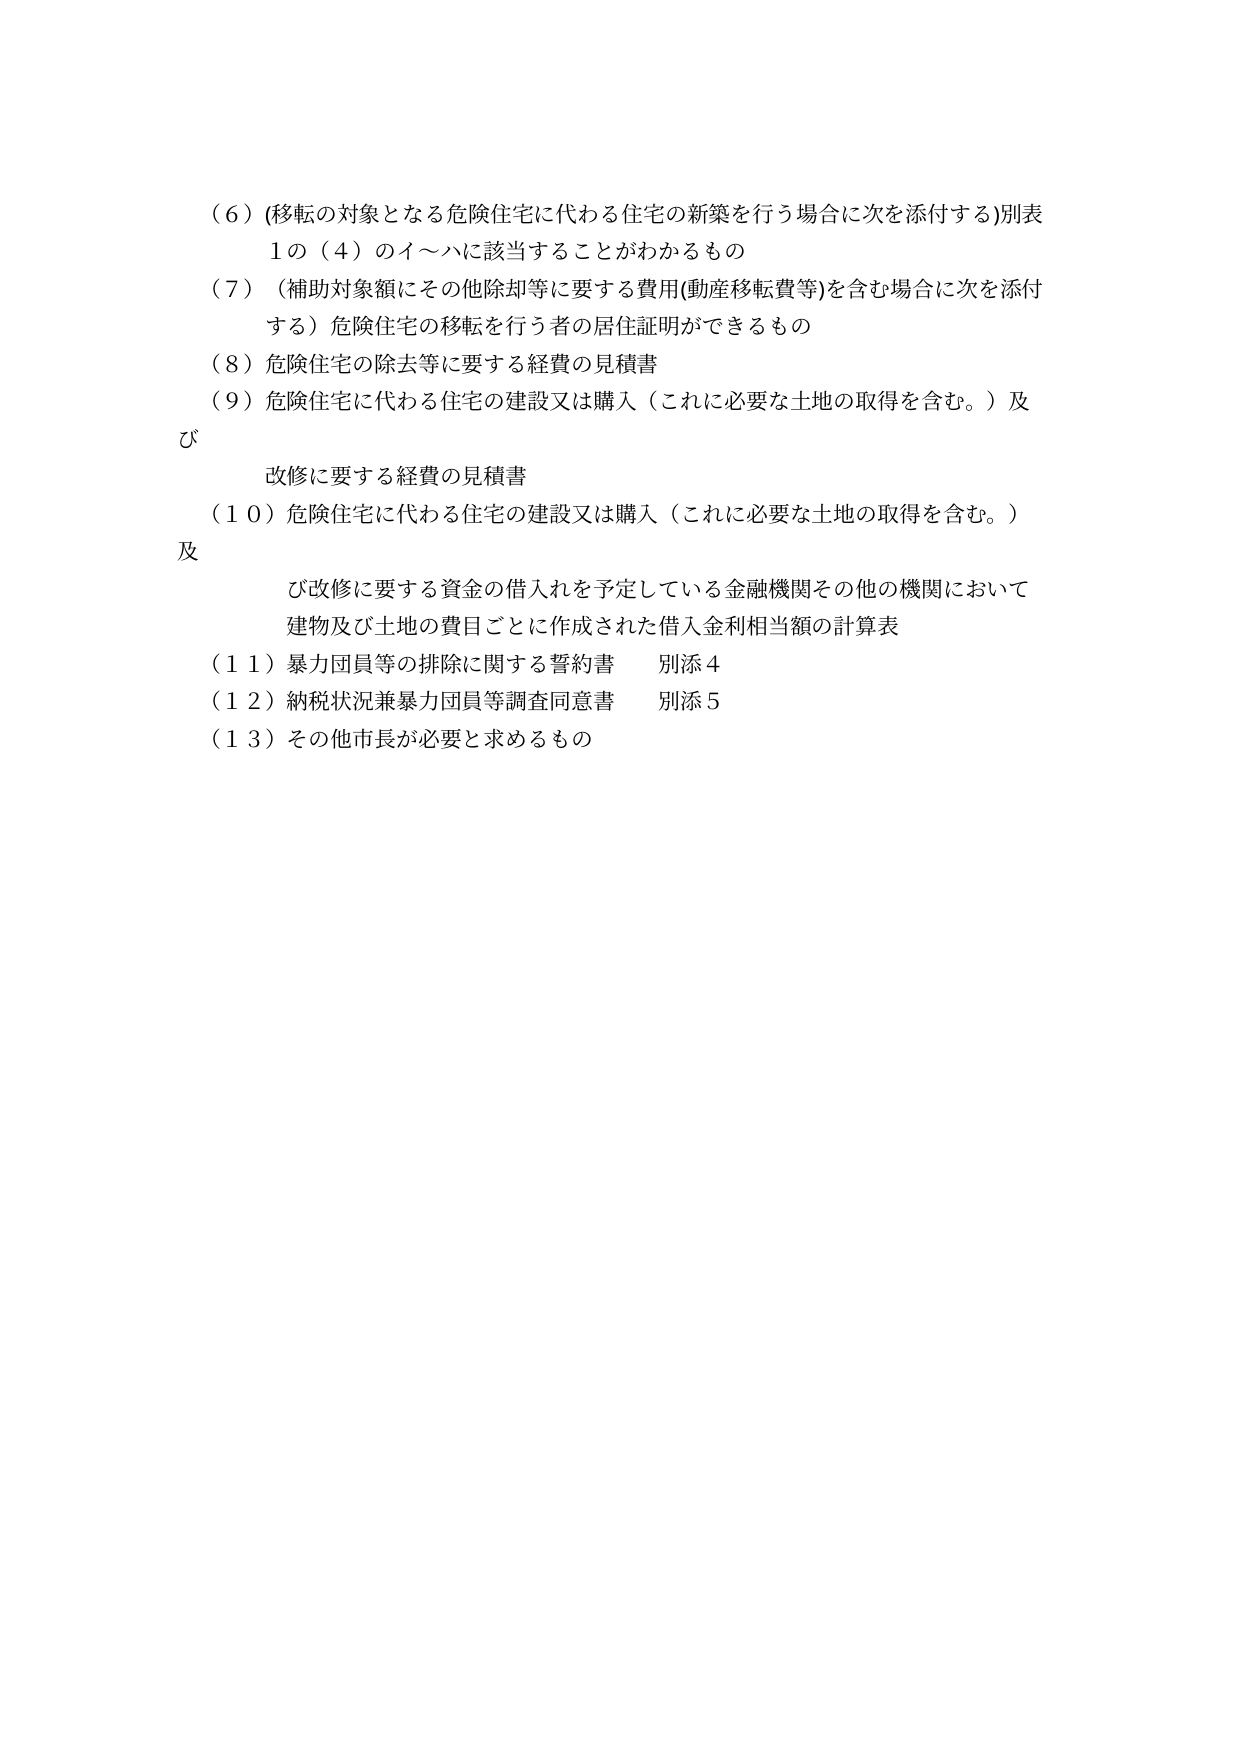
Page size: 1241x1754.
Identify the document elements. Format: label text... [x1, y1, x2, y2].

text （１０）危険住宅に代わる住宅の建設又は購入（これに必要な土地の取得を含む。）及 [177, 494, 1048, 569]
text （７）（補助対象額にその他除却等に要する費用(動産移転費等)を含む場合に次を添付 [177, 269, 1048, 307]
text する）危険住宅の移転を行う者の居住証明ができるもの [177, 307, 1048, 344]
text （６）(移転の対象となる危険住宅に代わる住宅の新築を行う場合に次を添付する)別表 [177, 194, 1048, 232]
text （８）危険住宅の除去等に要する経費の見積書 [177, 344, 1048, 382]
text （１３）その他市長が必要と求めるもの [177, 719, 1048, 757]
text （１２）納税状況兼暴力団員等調査同意書 別添５ [177, 682, 1048, 719]
text （１１）暴力団員等の排除に関する誓約書 別添４ [177, 644, 1048, 682]
text （９）危険住宅に代わる住宅の建設又は購入（これに必要な土地の取得を含む。）及び [177, 382, 1048, 457]
text び改修に要する資金の借入れを予定している金融機関その他の機関において [177, 569, 1048, 607]
text 改修に要する経費の見積書 [177, 457, 1048, 494]
text １の（４）のイ～ハに該当することがわかるもの [177, 232, 1048, 269]
text 建物及び土地の費目ごとに作成された借入金利相当額の計算表 [177, 607, 1048, 644]
